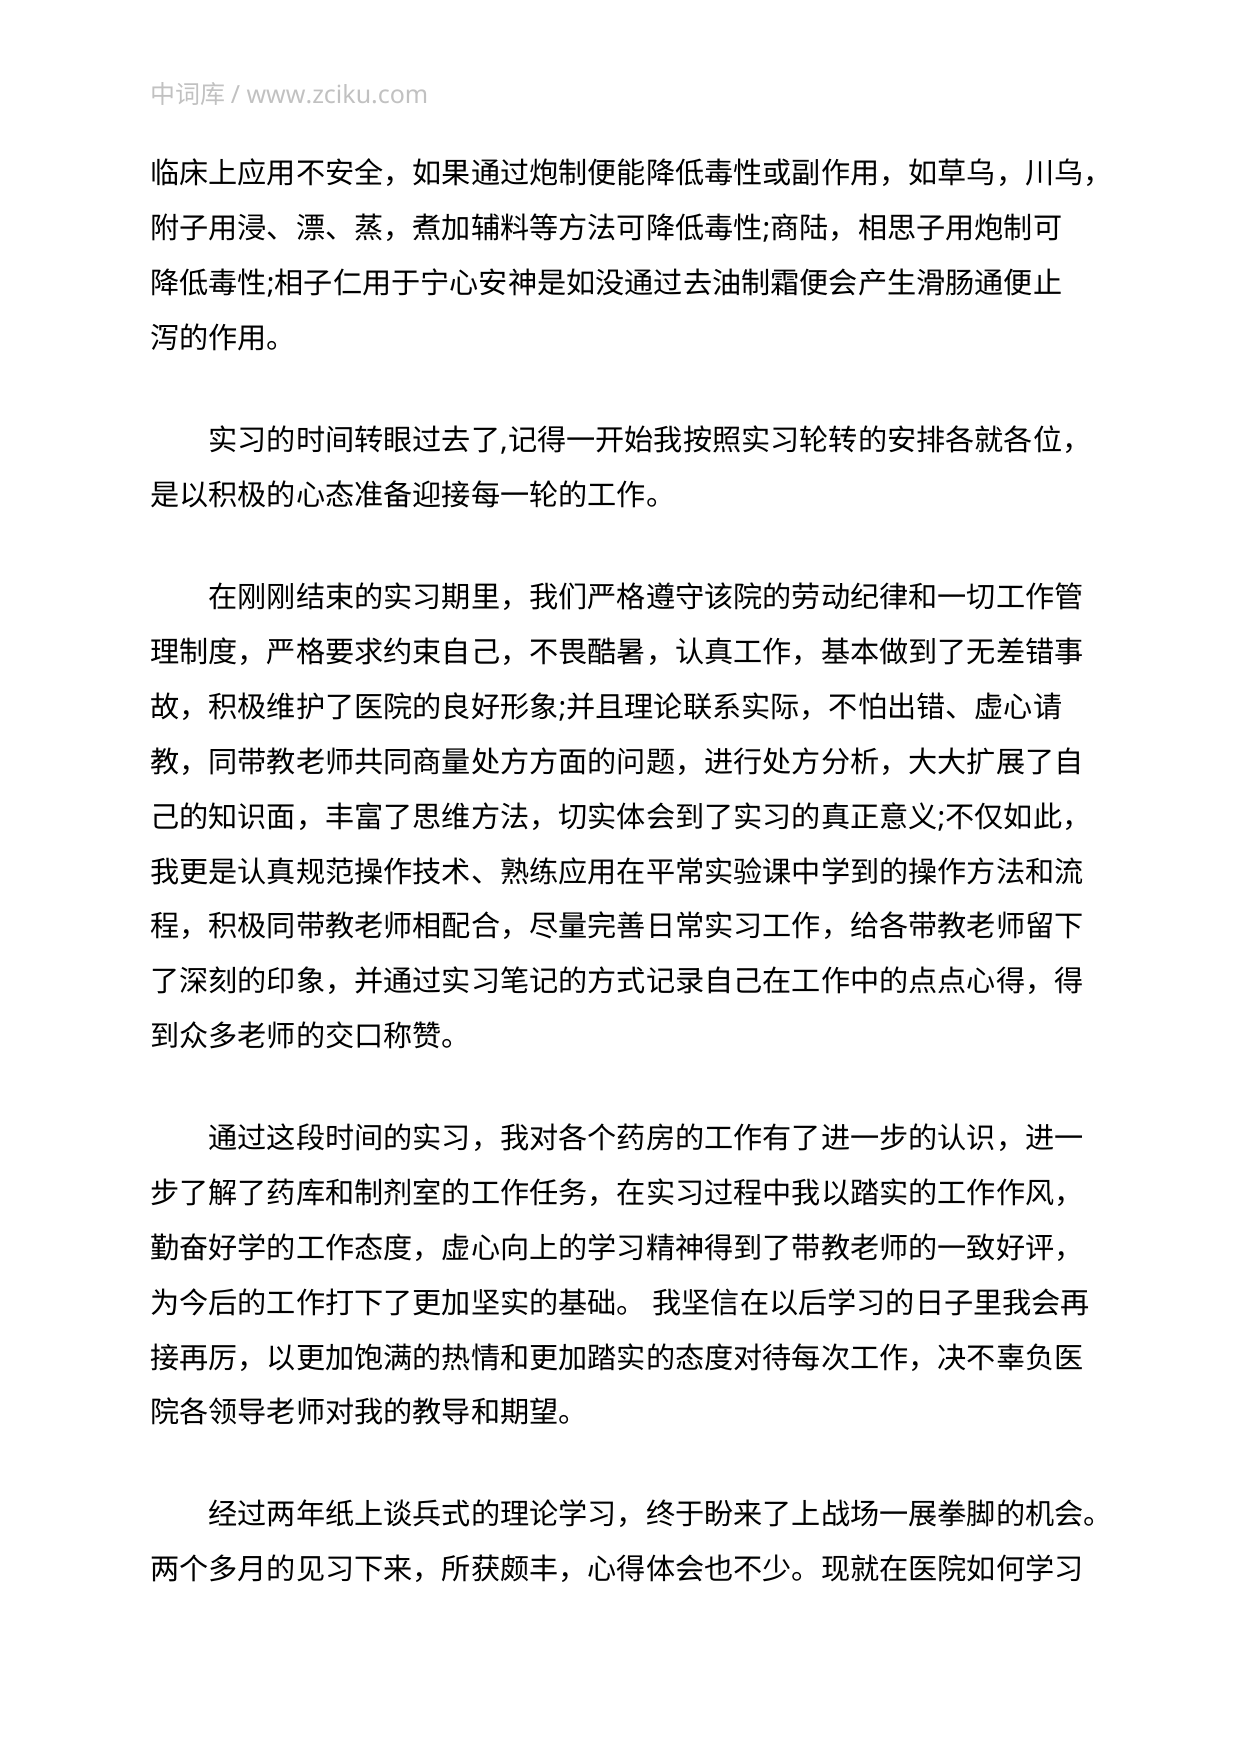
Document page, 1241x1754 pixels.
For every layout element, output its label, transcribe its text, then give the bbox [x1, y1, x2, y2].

text 实习的时间转眼过去了,记得一开始我按照实习轮转的安排各就各位，是以积极的心态准备迎接每一轮的工作。 [150, 417, 1090, 514]
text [150, 1491, 1090, 1588]
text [150, 150, 1090, 357]
text 通过这段时间的实习，我对各个药房的工作有了进一步的认识，进一步了解了药库和制剂室的工作任务，在实习过程中我以踏实的工作作风，勤奋好学的工作态度，虚心向上的学习精神得到了带教老师的一致好评，为今后的工作打下了更加坚实的基础。 我坚信在以后学习的日子里我会再接再厉，以更加饱满的热情和更加踏实的态度对待每次工作，决不辜负医院各领导老师对我的教导和期望。 [150, 1114, 1090, 1431]
text 在刚刚结束的实习期里，我们严格遵守该院的劳动纪律和一切工作管理制度，严格要求约束自己，不畏酷暑，认真工作，基本做到了无差错事故，积极维护了医院的良好形象;并且理论联系实际，不怕出错、虚心请教，同带教老师共同商量处方方面的问题，进行处方分析，大大扩展了自己的知识面，丰富了思维方法，切实体会到了实习的真正意义;不仅如此，我更是认真规范操作技术、熟练应用在平常实验课中学到的操作方法和流程，积极同带教老师相配合，尽量完善日常实习工作，给各带教老师留下了深刻的印象，并通过实习笔记的方式记录自己在工作中的点点心得，得到众多老师的交口称赞。 [150, 573, 1090, 1055]
